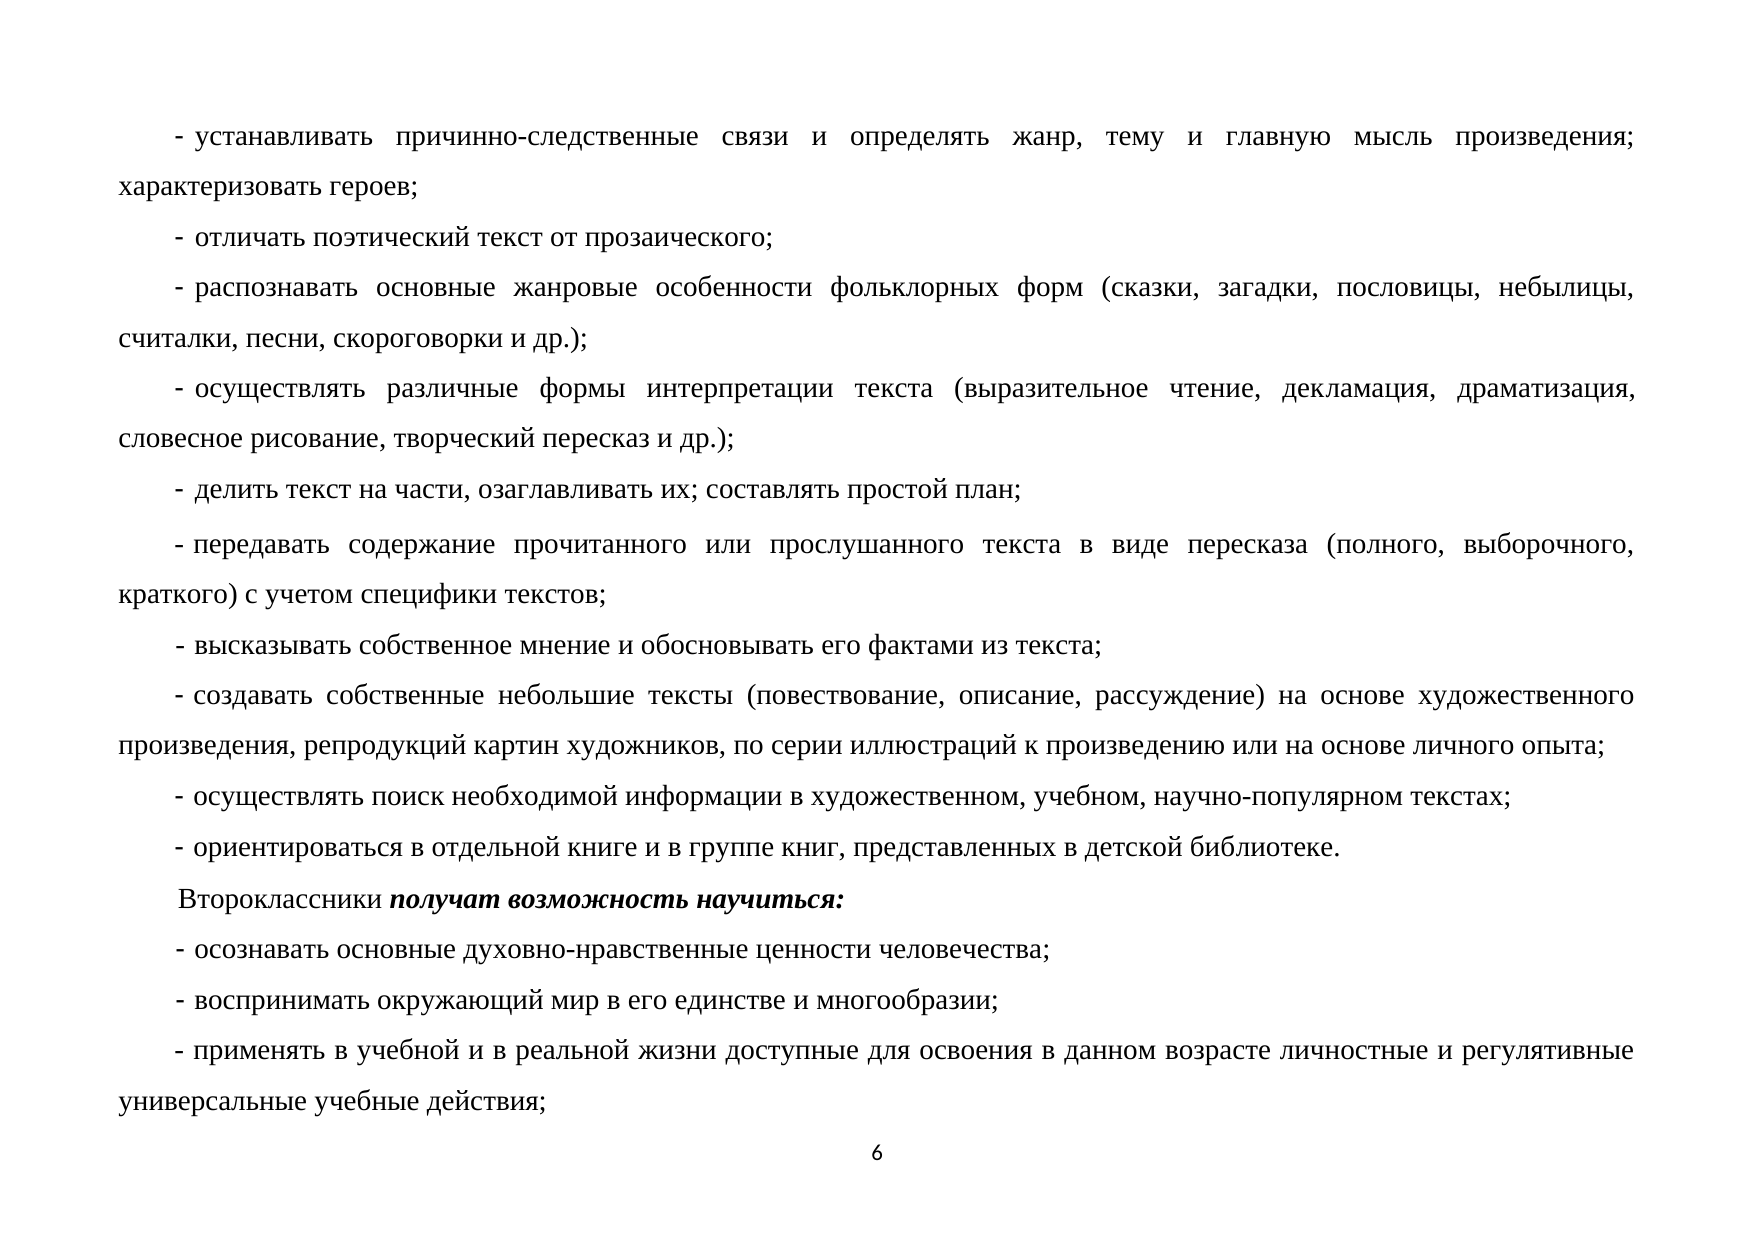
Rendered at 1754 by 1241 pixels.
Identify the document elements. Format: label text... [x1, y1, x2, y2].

list отличать поэтический текст от прозаического; [174, 219, 1636, 252]
list осуществлять поиск необходимой информации в художественном, учебном, научно-популярном текстах; [118, 778, 1636, 811]
list распознавать основные жанровые особенности фольклорных форм (сказки, загадки, пословицы, небылицы, считалки, песни, скороговорки и др.); [118, 269, 1636, 353]
list осуществлять различные формы интерпретации текста (выразительное чтение, декламация, драматизация, словесное рисование, творческий пересказ и др.); [118, 370, 1636, 454]
text - передавать содержание прочитанного или прослушанного текста в виде пересказа (полного, выборочного, краткого) с учетом специфики текстов; [118, 526, 1636, 610]
text - применять в учебной и в реальной жизни доступные для освоения в данном возрасте личностные и регулятивные универсальные учебные действия; [118, 1032, 1636, 1116]
list осознавать основные духовно-нравственные ценности человечества; [175, 931, 1636, 965]
list создавать собственные небольшие тексты (повествование, описание, рассуждение) на основе художественного произведения, репродукций картин художников, по серии иллюстраций к произведению или на основе личного опыта; [118, 677, 1636, 761]
list воспринимать окружающий мир в его единстве и многообразии; [175, 982, 1636, 1016]
list делить текст на части, озаглавливать их; составлять простой план; [174, 471, 1636, 504]
list устанавливать причинно-следственные связи и определять жанр, тему и главную мысль произведения; характеризовать героев; [118, 118, 1636, 202]
list ориентироваться в отдельной книге и в группе книг, представленных в детской библиотеке. [118, 829, 1636, 862]
text - высказывать собственное мнение и обосновывать его фактами из текста; [175, 627, 1636, 660]
text Второклассники получат возможность научиться: [178, 881, 1636, 915]
